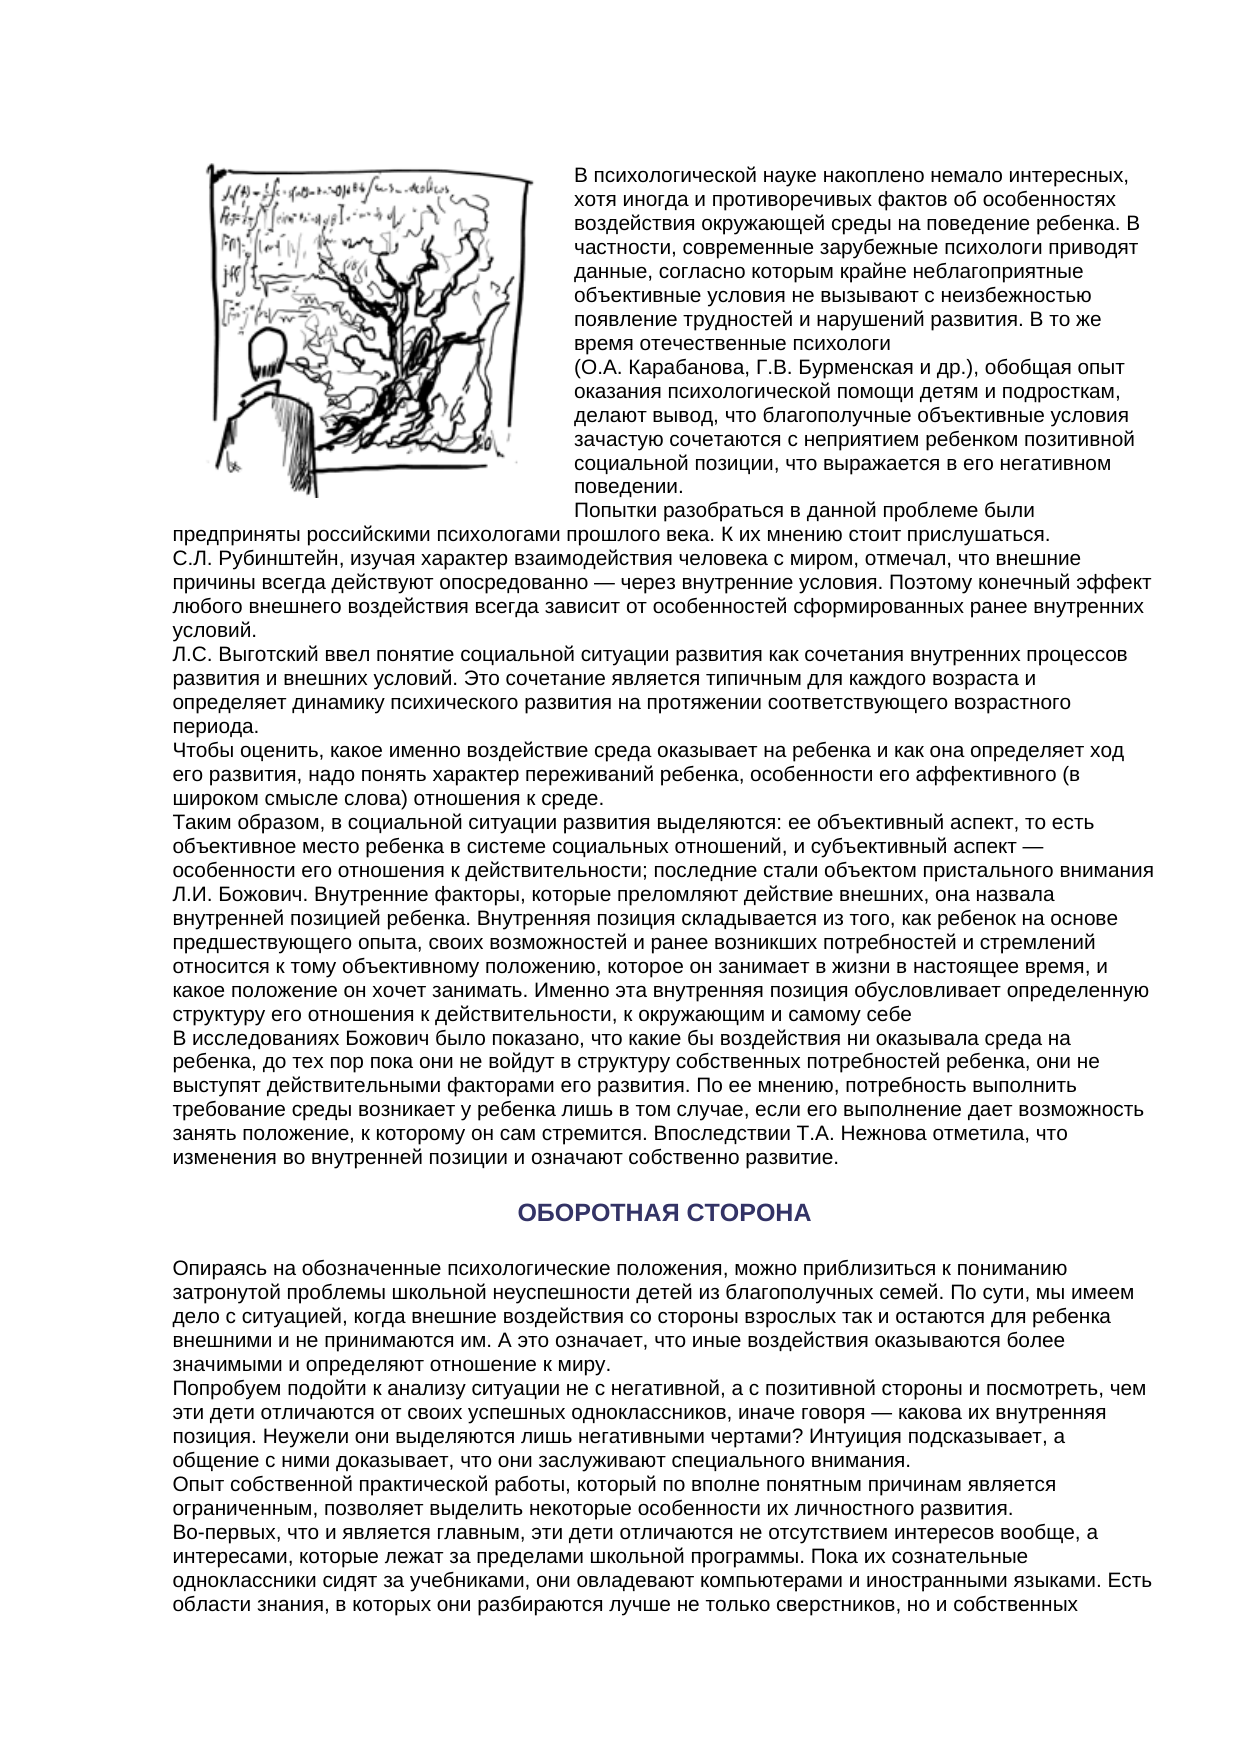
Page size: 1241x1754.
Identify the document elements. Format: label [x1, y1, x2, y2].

picture [172, 162, 563, 498]
